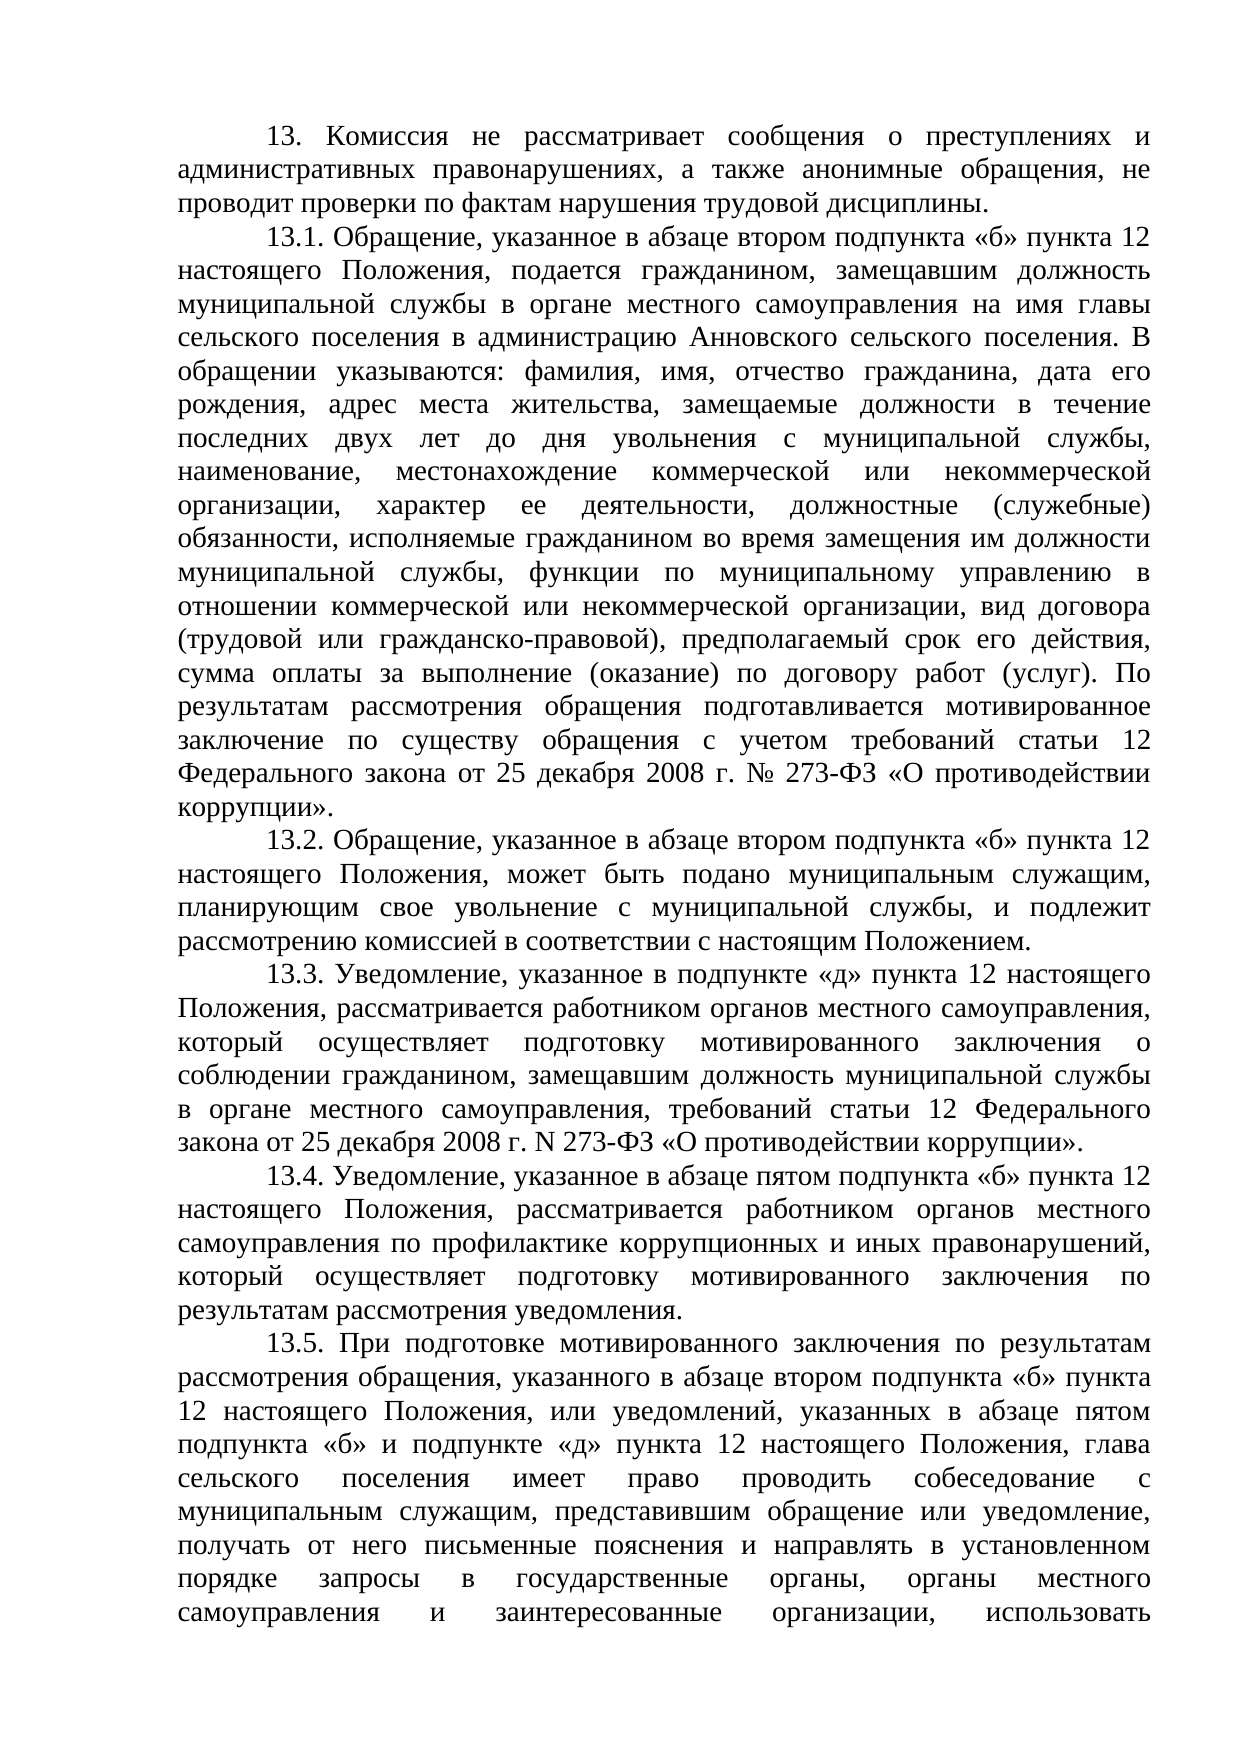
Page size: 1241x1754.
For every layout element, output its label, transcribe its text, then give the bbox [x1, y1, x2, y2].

text 13.2. Обращение, указанное в абзаце втором подпункта «б» пункта 12 настоящего Положения, может быть подано муниципальным служащим, планирующим свое увольнение с муниципальной службы, и подлежит рассмотрению комиссией в соответствии с настоящим Положением. [177, 822, 1152, 957]
text 13.1. Обращение, указанное в абзаце втором подпункта «б» пункта 12 настоящего Положения, подается гражданином, замещавшим должность муниципальной службы в органе местного самоуправления на имя главы сельского поселения в администрацию Анновского сельского поселения. В обращении указываются: фамилия, имя, отчество гражданина, дата его рождения, адрес места жительства, замещаемые должности в течение последних двух лет до дня увольнения с муниципальной службы, наименование, местонахождение коммерческой или некоммерческой организации, характер ее деятельности, должностные (служебные) обязанности, исполняемые гражданином во время замещения им должности муниципальной службы, функции по муниципальному управлению в отношении коммерческой или некоммерческой организации, вид договора (трудовой или гражданско-правовой), предполагаемый срок его действия, сумма оплаты за выполнение (оказание) по договору работ (услуг). По результатам рассмотрения обращения подготавливается мотивированное заключение по существу обращения с учетом требований статьи 12 Федерального закона от 25 декабря 2008 г. № 273-ФЗ «О противодействии коррупции». [177, 219, 1152, 822]
text 13.4. Уведомление, указанное в абзаце пятом подпункта «б» пункта 12 настоящего Положения, рассматривается работником органов местного самоуправления по профилактике коррупционных и иных правонарушений, который осуществляет подготовку мотивированного заключения по результатам рассмотрения уведомления. [177, 1158, 1152, 1326]
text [177, 1326, 1152, 1627]
text 13. Комиссия не рассматривает сообщения о преступлениях и административных правонарушениях, а также анонимные обращения, не проводит проверки по фактам нарушения трудовой дисциплины. [177, 118, 1152, 219]
text 13.3. Уведомление, указанное в подпункте «д» пункта 12 настоящего Положения, рассматривается работником органов местного самоуправления, который осуществляет подготовку мотивированного заключения о соблюдении гражданином, замещавшим должность муниципальной службы в органе местного самоуправления, требований статьи 12 Федерального закона от 25 декабря 2008 г. N 273-ФЗ «О противодействии коррупции». [177, 957, 1152, 1158]
